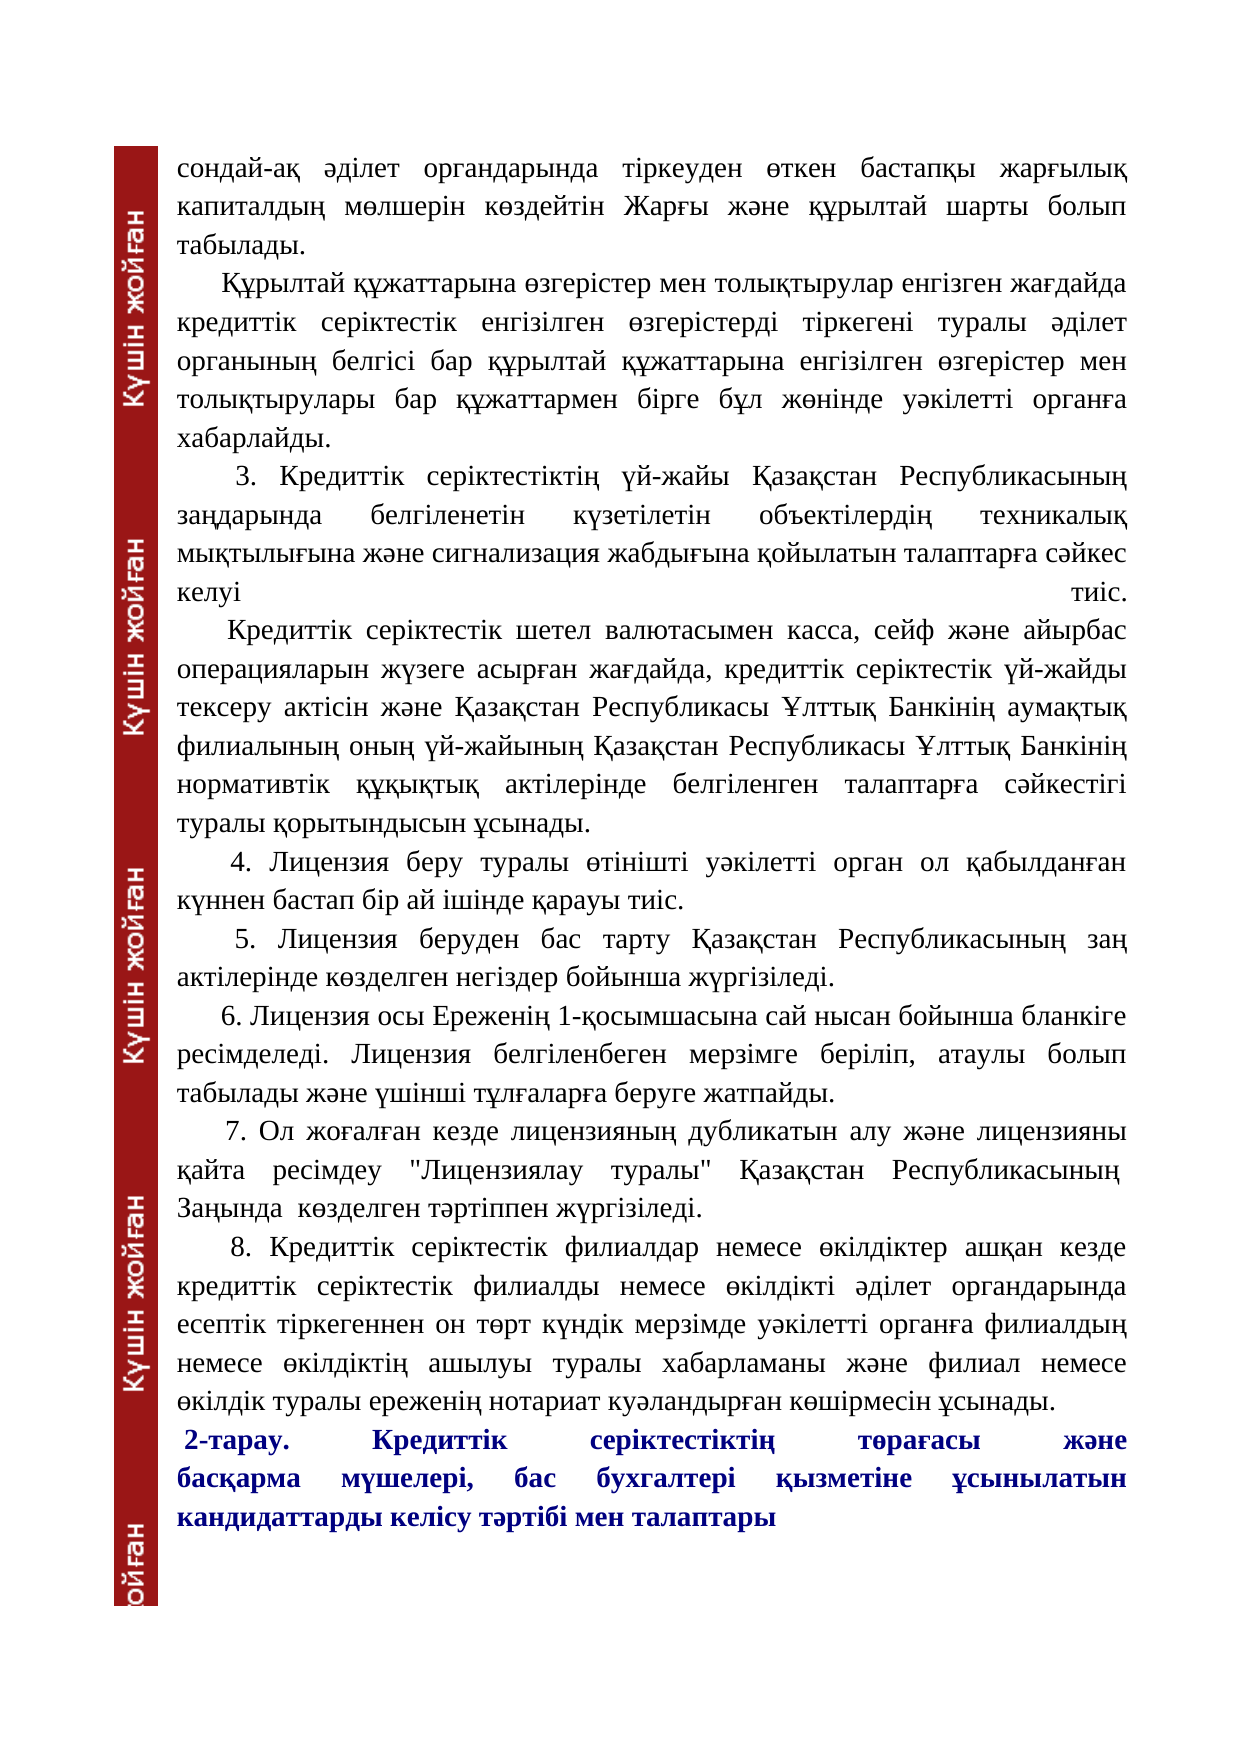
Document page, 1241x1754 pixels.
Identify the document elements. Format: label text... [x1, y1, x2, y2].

picture [114, 993, 158, 998]
picture [114, 1417, 158, 1422]
picture [114, 839, 158, 844]
text 6. Лицензия осы Ереженің 1-қосымшасына сай нысан бойынша бланкіге ресімделеді. Лицензия белгіленбеген мерзімге беріліп, атаулы болып табылады және үшінші тұлғаларға беруге жатпайды. [112, 998, 1128, 1108]
text 7. Ол жоғалған кезде лицензияның дубликатын алу және лицензияны қайта ресімдеу "Лицензиялау туралы" Қазақстан Республикасының Заңында көзделген тәртіппен жүргізіледі. [112, 1113, 1128, 1224]
text 5. Лицензия беруден бас тарту Қазақстан Республикасының заң актілерінде көзделген негіздер бойынша жүргізіледі. [112, 921, 1128, 993]
text 3. Кредиттік серіктестіктің үй-жайы Қазақстан Республикасының заңдарында белгіленетін күзетілетін объектілердің техникалық мықтылығына және сигнализация жабдығына қойылатын талаптарға сәйкес келуі тиіс. Кредиттік серіктестік шетел валютасымен касса, сейф және айырбас операцияларын жүзеге асырған жағдайда, кредиттік серіктестік үй-жайды тексеру актісін және Қазақстан Республикасы Ұлттық Банкінің аумақтық филиалының оның үй-жайының Қазақстан Республикасы Ұлттық Банкінің нормативтік құқықтық актілерінде белгіленген талаптарға сәйкестігі туралы қорытындысын ұсынады. [112, 458, 1128, 839]
text 4. Лицензия беру туралы өтінішті уәкілетті орган ол қабылданған күннен бастап бір ай ішінде қарауы тиіс. [112, 844, 1128, 916]
picture [114, 1108, 158, 1113]
picture [114, 916, 158, 921]
text 2-тарау. Кредиттік серіктестіктің төрағасы және басқарма мүшелері, бас бухгалтері қызметіне ұсынылатын кандидаттарды келісу тәртібі мен талаптары [112, 1422, 1128, 1532]
text 8. Кредиттік серіктестік филиалдар немесе өкілдіктер ашқан кезде кредиттік серіктестік филиалды немесе өкілдікті әділет органдарында есептік тіркегеннен он төрт күндік мерзімде уәкілетті органға филиалдың немесе өкілдіктің ашылуы туралы хабарламаны және филиал немесе өкілдік туралы ереженің нотариат куәландырған көшірмесін ұсынады. [112, 1229, 1128, 1417]
picture [114, 1532, 158, 1606]
picture [114, 453, 158, 458]
picture [114, 1224, 158, 1229]
picture [114, 146, 158, 150]
